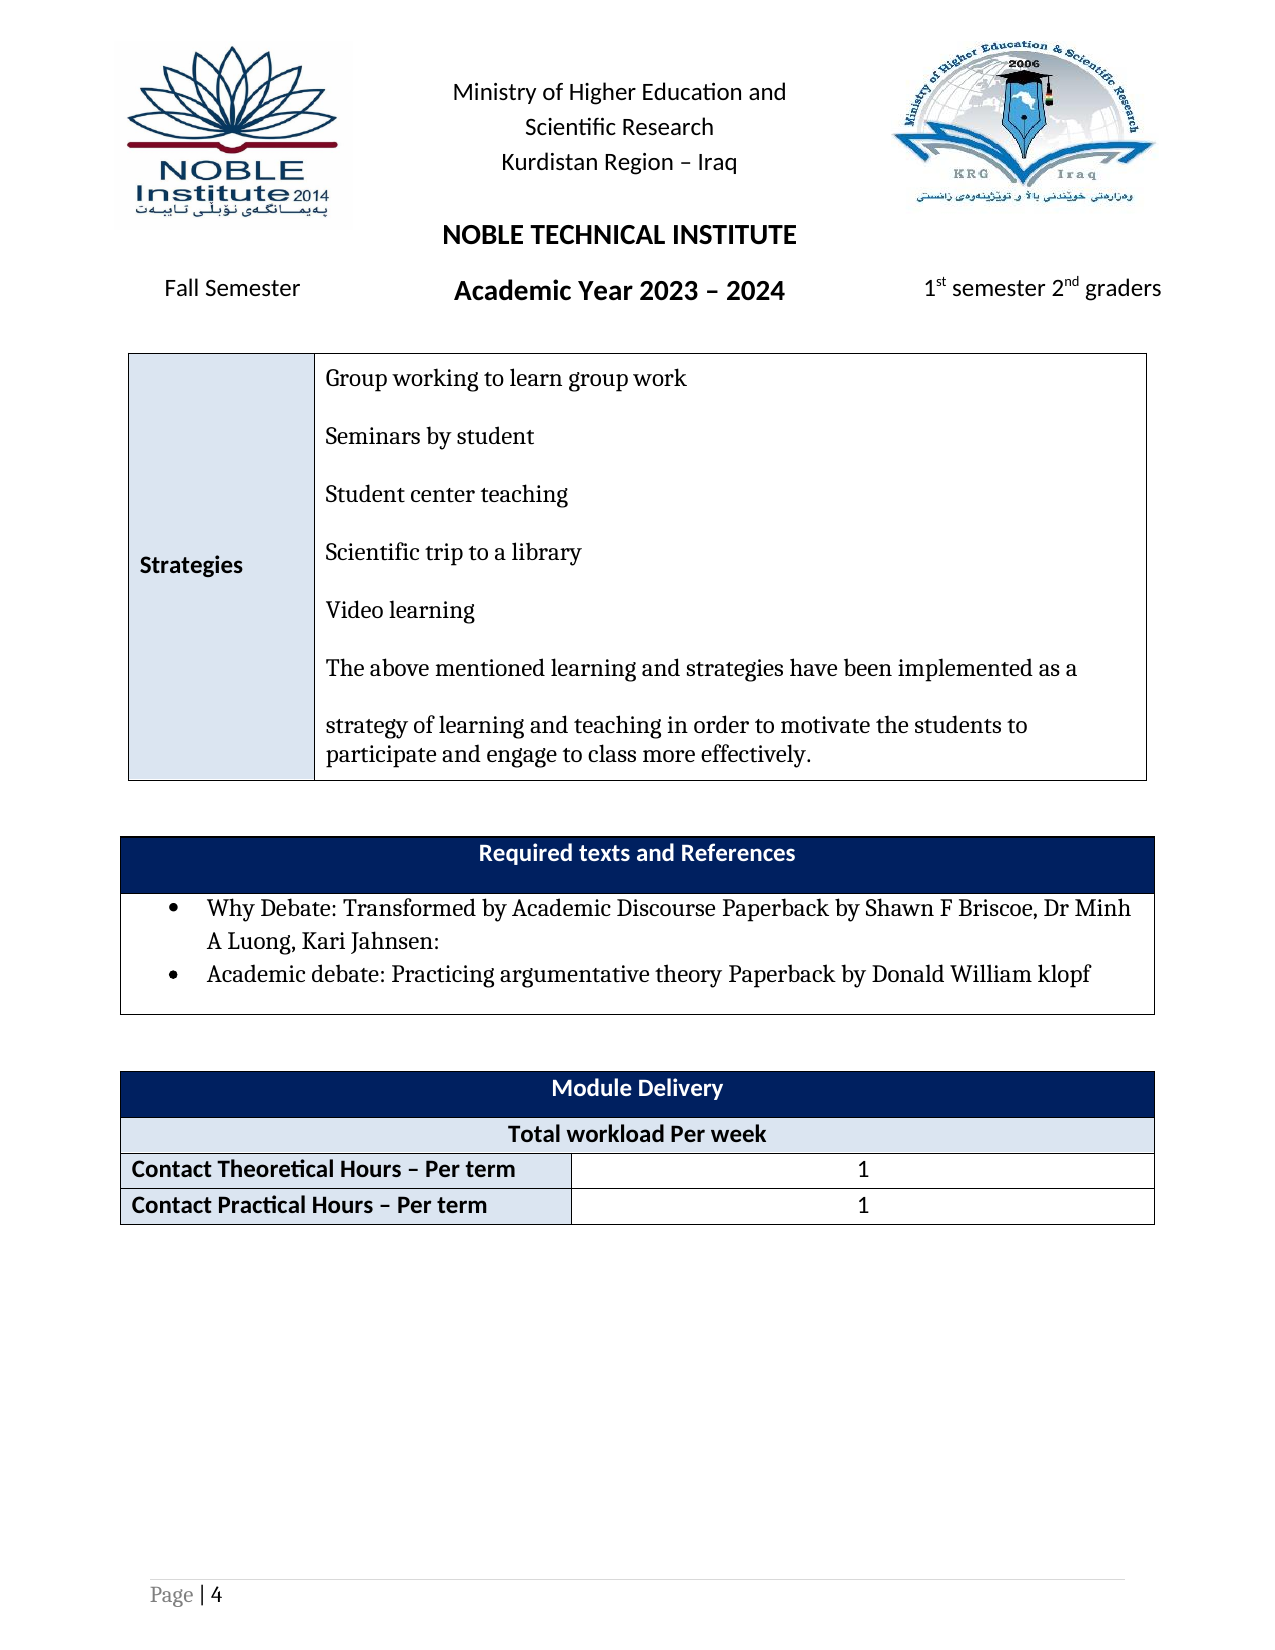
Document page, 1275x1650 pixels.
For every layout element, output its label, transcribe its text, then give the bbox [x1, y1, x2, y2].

table_cell Group working to learn group work Seminars by student Student center teaching Scientific trip to a library Video learning The above mentioned learning and strategies have been implemented as a strategy of learning and teaching in order to motivate the students to participate and engage to class more effectively. [315, 354, 1146, 779]
table_cell Contact Theoretical Hours – Per term [121, 1154, 571, 1188]
table_cell Contact Practical Hours – Per term [121, 1189, 571, 1224]
table_cell 1 [572, 1154, 1154, 1188]
table_header Module Delivery [121, 1072, 1154, 1117]
picture [890, 41, 1159, 223]
table_cell Why Debate: Transformed by Academic Discourse Paperback by Shawn F Briscoe, Dr Minh A Luong, Kari Jahnsen: Academic debate: Practicing argumentative theory Paperback by Donald William klopf [121, 894, 1154, 1014]
table_header Required texts and References [121, 838, 1154, 893]
picture [113, 41, 353, 230]
table_cell 1 [572, 1189, 1154, 1224]
table_cell Strategies [129, 354, 314, 779]
table_cell Total workload Per week [121, 1118, 1154, 1152]
